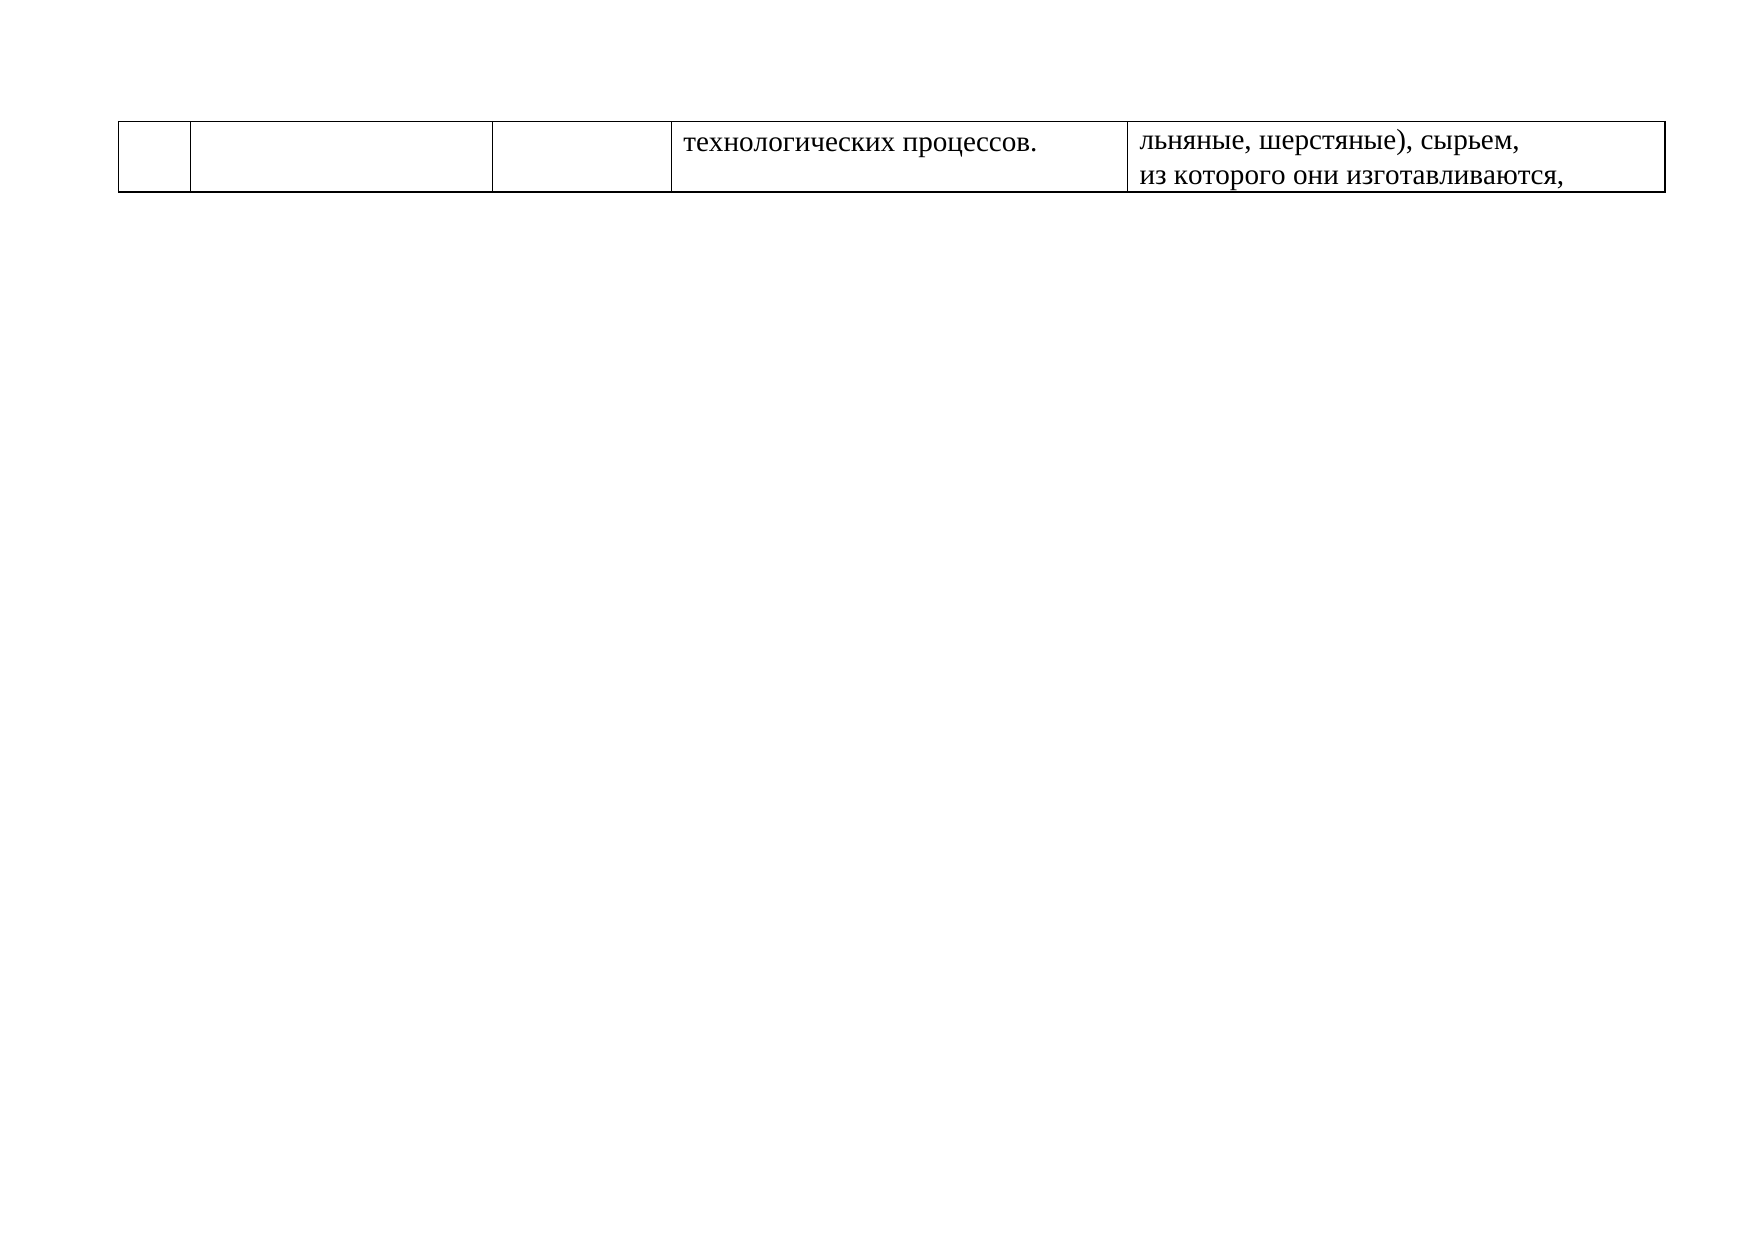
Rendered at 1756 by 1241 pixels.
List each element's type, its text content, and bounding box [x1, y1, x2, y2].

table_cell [1128, 122, 1664, 191]
table_cell 11 [119, 122, 190, 191]
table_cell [191, 122, 492, 191]
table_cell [672, 122, 1127, 191]
table_cell 1 [493, 122, 671, 191]
